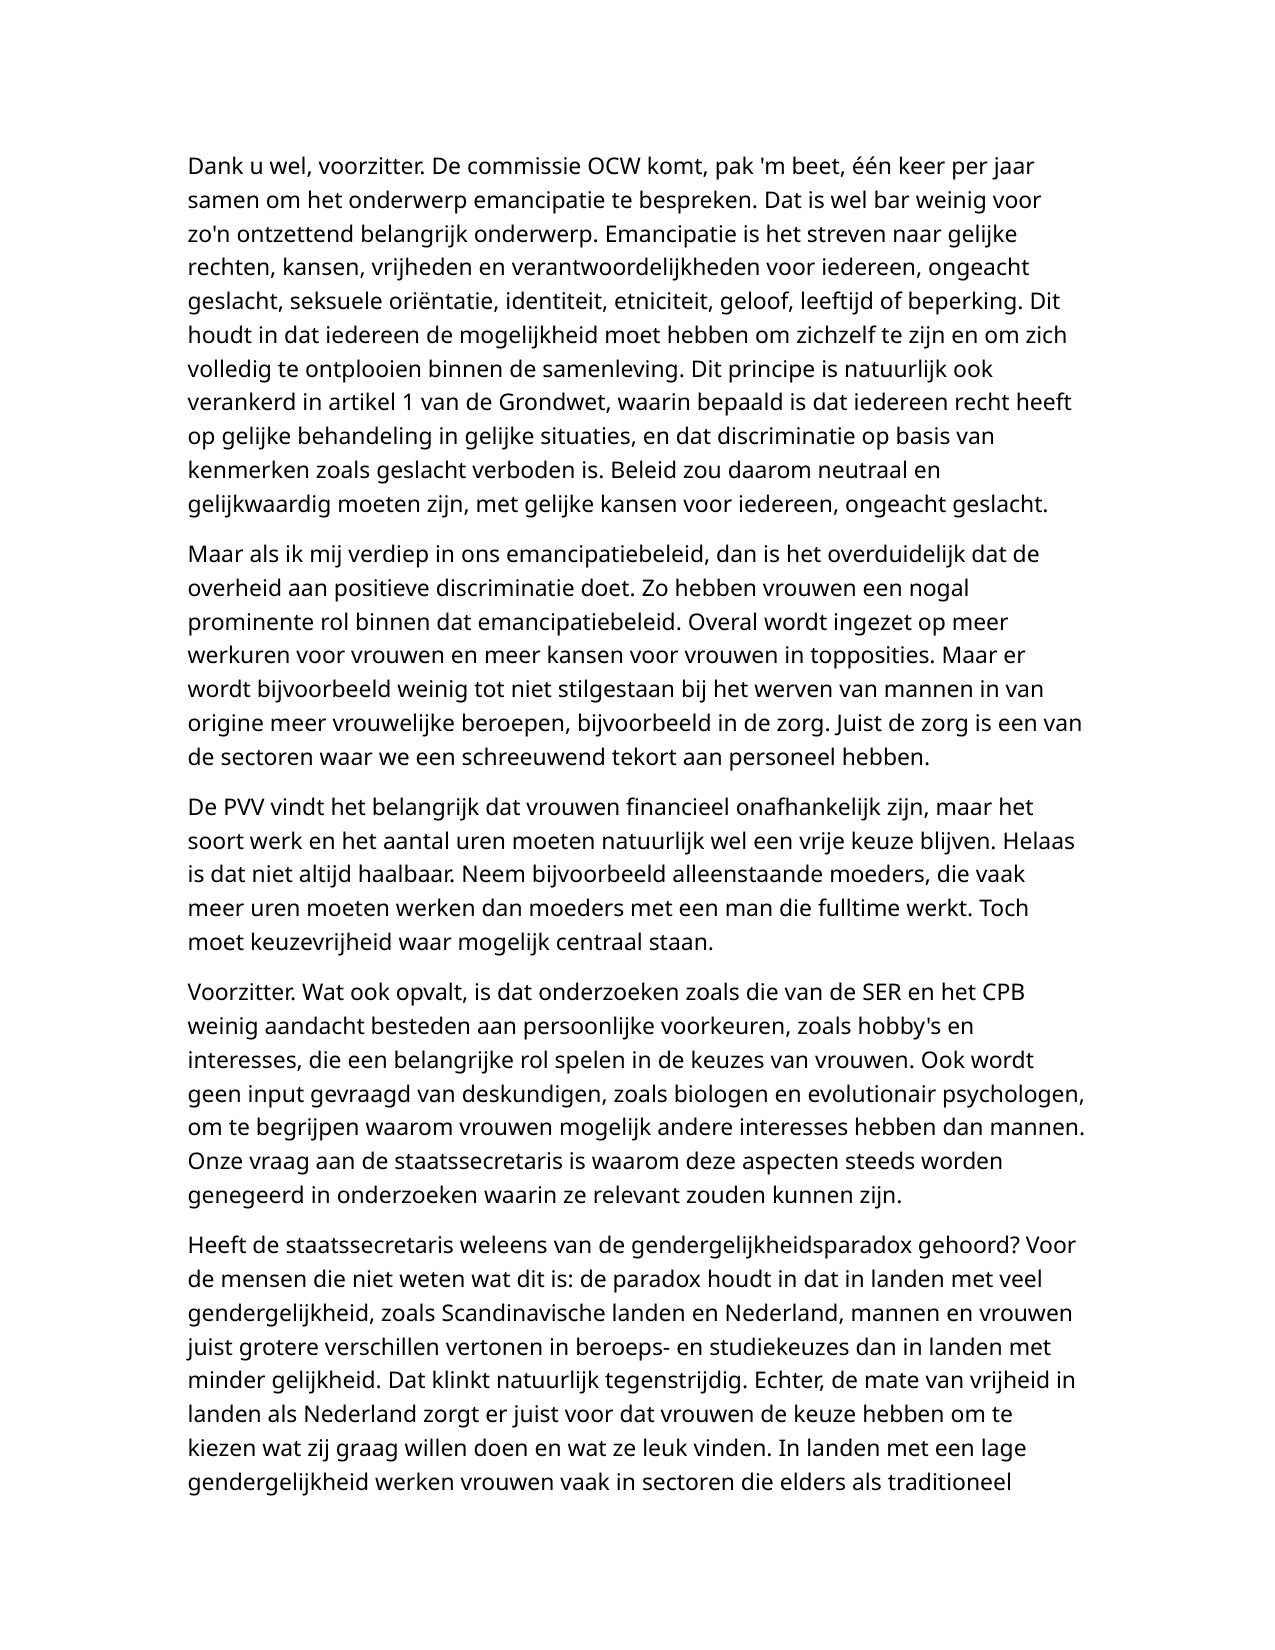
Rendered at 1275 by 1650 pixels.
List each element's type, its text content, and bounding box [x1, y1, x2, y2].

text Dank u wel, voorzitter. De commissie OCW komt, pak 'm beet, één keer per jaar samen om het onderwerp emancipatie te bespreken. Dat is wel bar weinig voor zo'n ontzettend belangrijk onderwerp. Emancipatie is het streven naar gelijke rechten, kansen, vrijheden en verantwoordelijkheden voor iedereen, ongeacht geslacht, seksuele oriëntatie, identiteit, etniciteit, geloof, leeftijd of beperking. Dit houdt in dat iedereen de mogelijkheid moet hebben om zichzelf te zijn en om zich volledig te ontplooien binnen de samenleving. Dit principe is natuurlijk ook verankerd in artikel 1 van de Grondwet, waarin bepaald is dat iedereen recht heeft op gelijke behandeling in gelijke situaties, en dat discriminatie op basis van kenmerken zoals geslacht verboden is. Beleid zou daarom neutraal en gelijkwaardig moeten zijn, met gelijke kansen voor iedereen, ongeacht geslacht. [187, 150, 1087, 519]
text Voorzitter. Wat ook opvalt, is dat onderzoeken zoals die van de SER en het CPB weinig aandacht besteden aan persoonlijke voorkeuren, zoals hobby's en interesses, die een belangrijke rol spelen in de keuzes van vrouwen. Ook wordt geen input gevraagd van deskundigen, zoals biologen en evolutionair psychologen, om te begrijpen waarom vrouwen mogelijk andere interesses hebben dan mannen. Onze vraag aan de staatssecretaris is waarom deze aspecten steeds worden genegeerd in onderzoeken waarin ze relevant zouden kunnen zijn. [187, 976, 1087, 1210]
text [187, 1229, 1087, 1497]
text De PVV vindt het belangrijk dat vrouwen financieel onafhankelijk zijn, maar het soort werk en het aantal uren moeten natuurlijk wel een vrije keuze blijven. Helaas is dat niet altijd haalbaar. Neem bijvoorbeeld alleenstaande moeders, die vaak meer uren moeten werken dan moeders met een man die fulltime werkt. Toch moet keuzevrijheid waar mogelijk centraal staan. [187, 791, 1087, 957]
text Maar als ik mij verdiep in ons emancipatiebeleid, dan is het overduidelijk dat de overheid aan positieve discriminatie doet. Zo hebben vrouwen een nogal prominente rol binnen dat emancipatiebeleid. Overal wordt ingezet op meer werkuren voor vrouwen en meer kansen voor vrouwen in topposities. Maar er wordt bijvoorbeeld weinig tot niet stilgestaan bij het werven van mannen in van origine meer vrouwelijke beroepen, bijvoorbeeld in de zorg. Juist de zorg is een van de sectoren waar we een schreeuwend tekort aan personeel hebben. [187, 538, 1087, 772]
